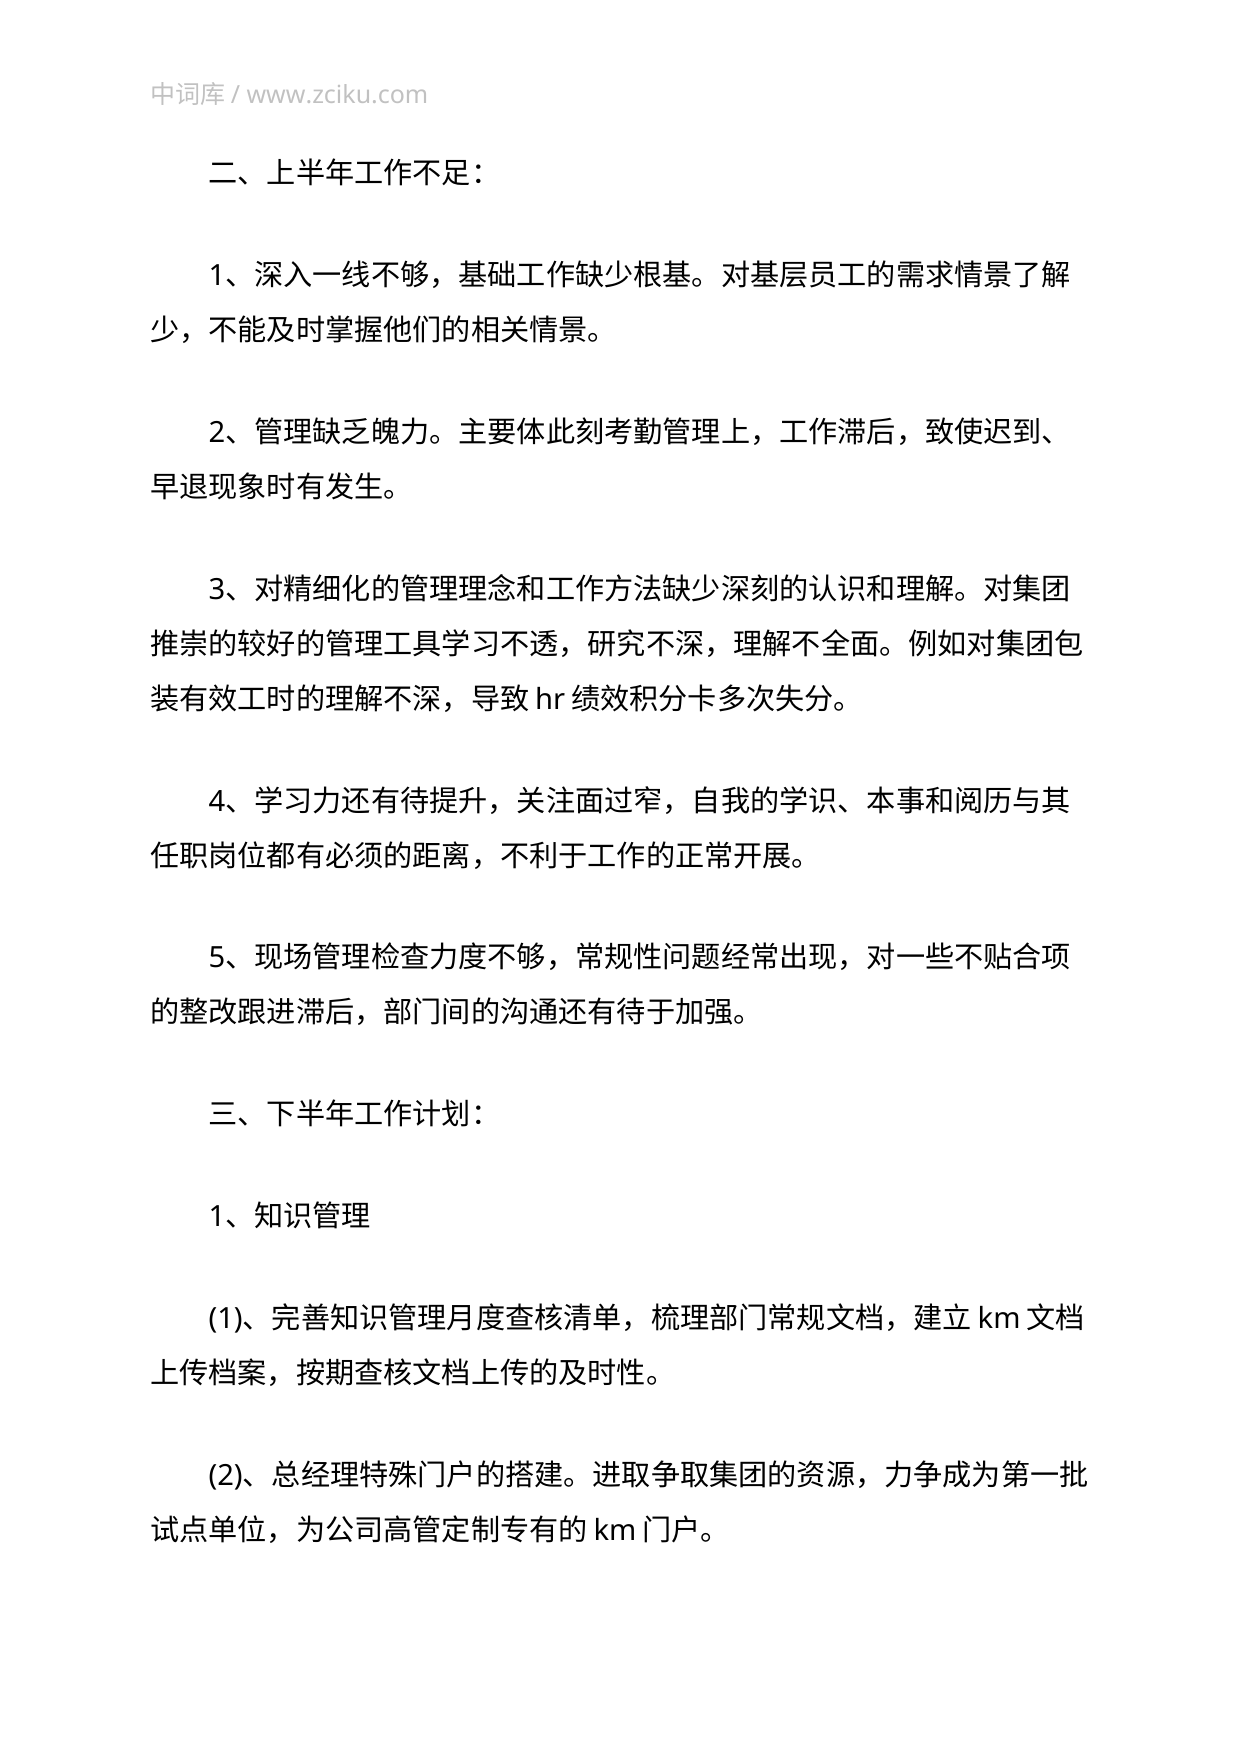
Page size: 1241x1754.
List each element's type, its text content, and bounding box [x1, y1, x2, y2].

text 1、深入一线不够，基础工作缺少根基。对基层员工的需求情景了解少，不能及时掌握他们的相关情景。 [150, 252, 1090, 349]
text (2)、总经理特殊门户的搭建。进取争取集团的资源，力争成为第一批试点单位，为公司高管定制专有的km门户。 [150, 1451, 1090, 1549]
text 1、知识管理 [150, 1192, 1090, 1235]
text 4、学习力还有待提升，关注面过窄，自我的学识、本事和阅历与其任职岗位都有必须的距离，不利于工作的正常开展。 [150, 777, 1090, 874]
text 5、现场管理检查力度不够，常规性问题经常出现，对一些不贴合项的整改跟进滞后，部门间的沟通还有待于加强。 [150, 934, 1090, 1031]
text 三、下半年工作计划： [150, 1091, 1090, 1133]
text 3、对精细化的管理理念和工作方法缺少深刻的认识和理解。对集团推崇的较好的管理工具学习不透，研究不深，理解不全面。例如对集团包装有效工时的理解不深，导致hr绩效积分卡多次失分。 [150, 565, 1090, 718]
text 2、管理缺乏魄力。主要体此刻考勤管理上，工作滞后，致使迟到、早退现象时有发生。 [150, 408, 1090, 506]
text (1)、完善知识管理月度查核清单，梳理部门常规文档，建立km文档上传档案，按期查核文档上传的及时性。 [150, 1294, 1090, 1392]
text 二、上半年工作不足： [150, 150, 1090, 192]
